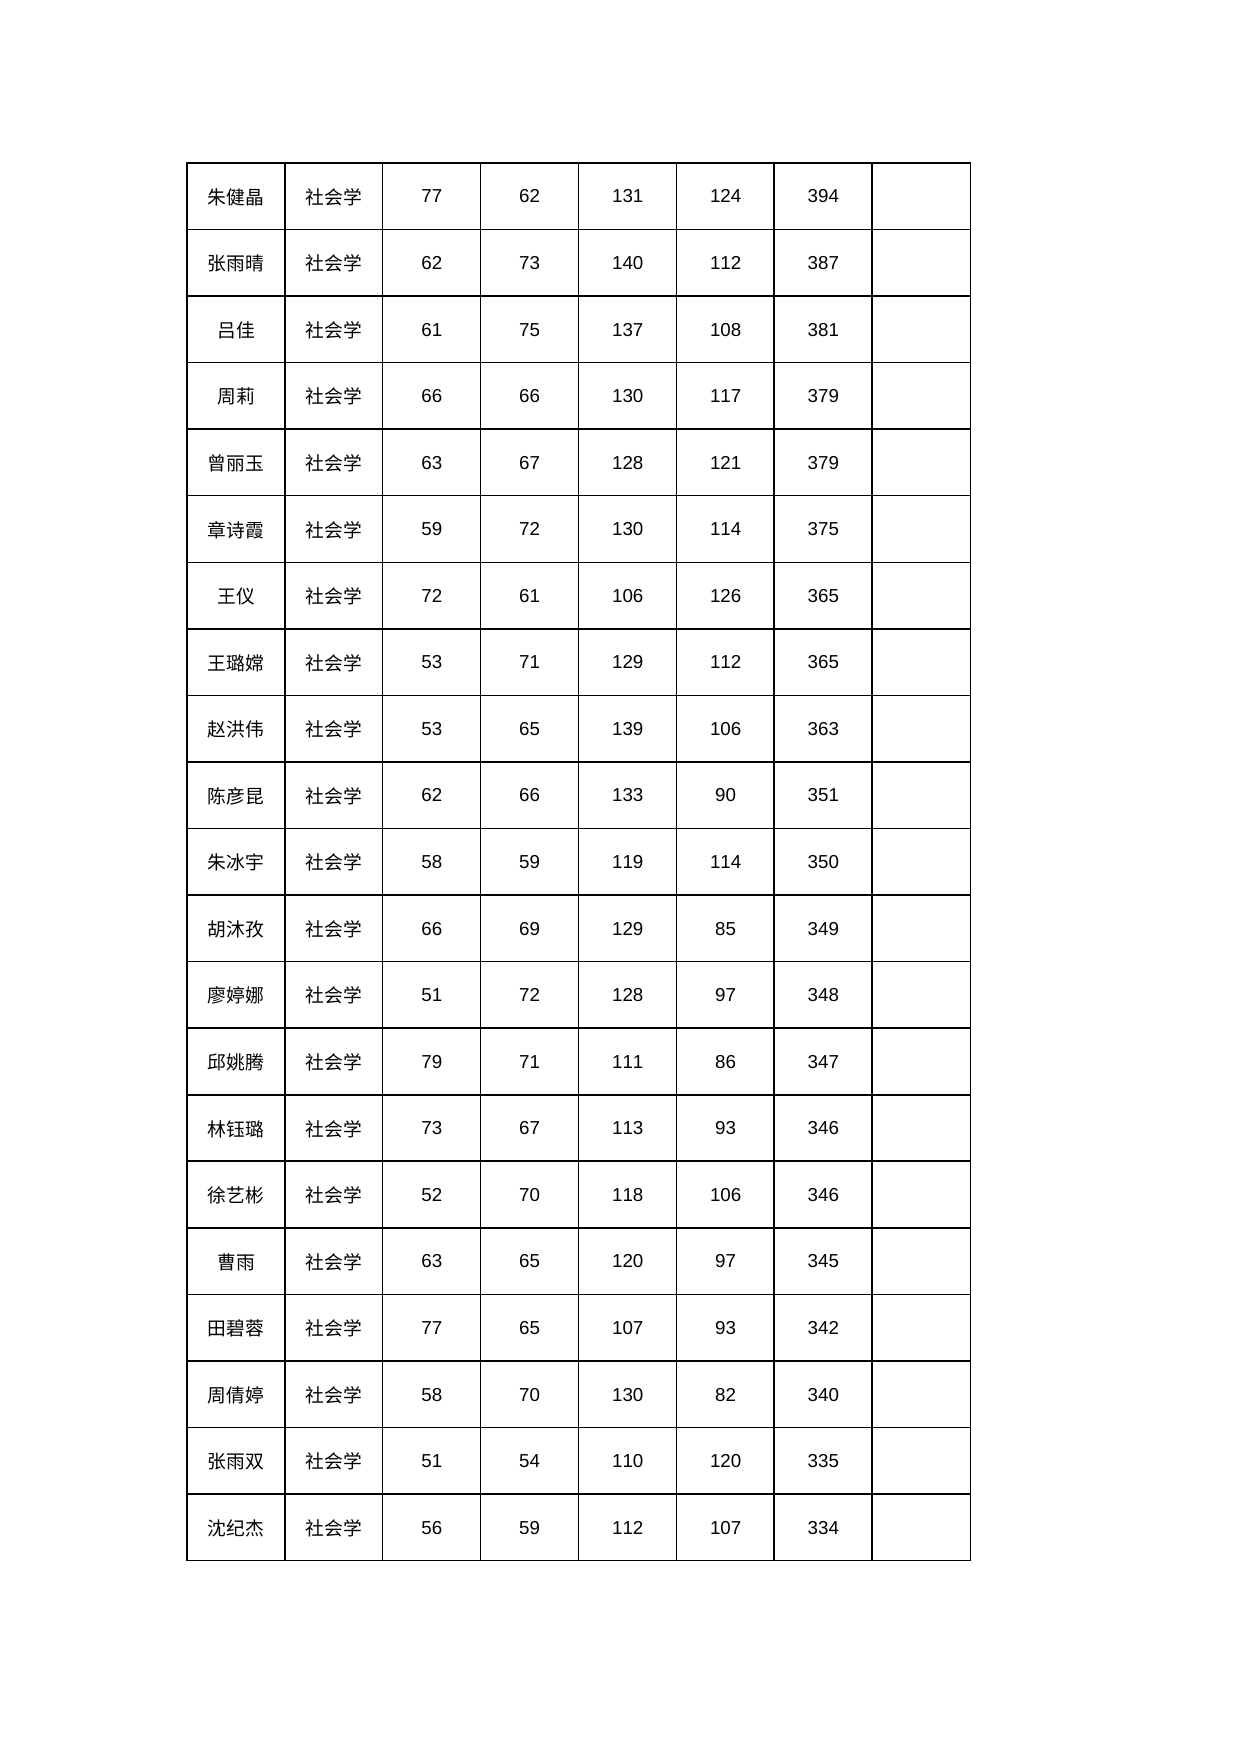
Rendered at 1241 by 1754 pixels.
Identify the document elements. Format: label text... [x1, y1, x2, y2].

table_cell 58 [383, 829, 480, 894]
table_cell 350 [775, 829, 871, 894]
table_cell 86 [677, 1029, 773, 1094]
table_cell 346 [775, 1096, 871, 1160]
table_cell 79 [383, 1029, 480, 1094]
table_cell 周倩婷 [188, 1362, 284, 1427]
table_cell 349 [775, 896, 871, 961]
table_cell [873, 1029, 970, 1094]
table_cell [873, 630, 970, 694]
table_cell 曹雨 [188, 1229, 284, 1293]
table_cell 社会学 [286, 1229, 382, 1293]
table_cell [873, 1162, 970, 1227]
table_cell 廖婷娜 [188, 962, 284, 1027]
table_cell [873, 297, 970, 362]
table_cell 346 [775, 1162, 871, 1227]
table_cell 社会学 [286, 630, 382, 694]
table_cell 129 [579, 896, 676, 961]
table_cell 70 [481, 1362, 578, 1427]
table_cell 124 [677, 164, 773, 228]
table_cell 365 [775, 630, 871, 694]
table_cell 59 [481, 1495, 578, 1560]
table_cell 381 [775, 297, 871, 362]
table_cell 66 [383, 896, 480, 961]
table_cell 73 [383, 1096, 480, 1160]
table_cell 348 [775, 962, 871, 1027]
table_cell 140 [579, 230, 676, 295]
table_cell 73 [481, 230, 578, 295]
table_cell 社会学 [286, 696, 382, 761]
table_cell 351 [775, 763, 871, 828]
table_cell 112 [677, 230, 773, 295]
table_cell 114 [677, 829, 773, 894]
table_cell 社会学 [286, 1162, 382, 1227]
table_cell 社会学 [286, 1362, 382, 1427]
table_cell 张雨晴 [188, 230, 284, 295]
table_cell 70 [481, 1162, 578, 1227]
table_cell 社会学 [286, 230, 382, 295]
table_cell 108 [677, 297, 773, 362]
table_cell [873, 829, 970, 894]
table_cell 120 [677, 1428, 773, 1493]
table_cell 93 [677, 1096, 773, 1160]
table_cell 118 [579, 1162, 676, 1227]
table_cell 106 [677, 696, 773, 761]
table_cell 130 [579, 496, 676, 561]
table_cell 54 [481, 1428, 578, 1493]
table_cell 65 [481, 1295, 578, 1360]
table_cell 社会学 [286, 1428, 382, 1493]
table_cell 66 [383, 363, 480, 428]
table_cell 65 [481, 696, 578, 761]
table_cell [873, 230, 970, 295]
table_cell 62 [383, 763, 480, 828]
table_cell 335 [775, 1428, 871, 1493]
table_cell 69 [481, 896, 578, 961]
table_cell 社会学 [286, 1029, 382, 1094]
table_cell [873, 430, 970, 495]
table_cell 75 [481, 297, 578, 362]
table_cell 吕佳 [188, 297, 284, 362]
table_cell 72 [383, 563, 480, 628]
table_cell 85 [677, 896, 773, 961]
table_cell 53 [383, 696, 480, 761]
table_cell [873, 1096, 970, 1160]
table_cell 342 [775, 1295, 871, 1360]
table_cell 社会学 [286, 496, 382, 561]
table_cell 社会学 [286, 829, 382, 894]
table_cell 375 [775, 496, 871, 561]
table_cell 345 [775, 1229, 871, 1293]
table_cell 章诗霞 [188, 496, 284, 561]
table_cell 61 [383, 297, 480, 362]
table_cell 胡沐孜 [188, 896, 284, 961]
table_cell [873, 1295, 970, 1360]
table_cell 97 [677, 962, 773, 1027]
table_cell 379 [775, 430, 871, 495]
table_cell 社会学 [286, 297, 382, 362]
table_cell 田碧蓉 [188, 1295, 284, 1360]
table_cell 119 [579, 829, 676, 894]
table_cell [873, 1362, 970, 1427]
table_cell 106 [677, 1162, 773, 1227]
table_cell [873, 164, 970, 228]
table_cell 111 [579, 1029, 676, 1094]
table_cell 63 [383, 430, 480, 495]
table_cell 沈纪杰 [188, 1495, 284, 1560]
table_cell 56 [383, 1495, 480, 1560]
table_cell 77 [383, 164, 480, 228]
table_cell 126 [677, 563, 773, 628]
table_cell 王仪 [188, 563, 284, 628]
table_cell 徐艺彬 [188, 1162, 284, 1227]
table_cell 赵洪伟 [188, 696, 284, 761]
table_cell 365 [775, 563, 871, 628]
table_cell 137 [579, 297, 676, 362]
table_cell 朱健晶 [188, 164, 284, 228]
table_cell 347 [775, 1029, 871, 1094]
table_cell 139 [579, 696, 676, 761]
table_cell 120 [579, 1229, 676, 1293]
table_cell 社会学 [286, 363, 382, 428]
table_cell 90 [677, 763, 773, 828]
table_cell 曾丽玉 [188, 430, 284, 495]
table_cell 110 [579, 1428, 676, 1493]
table_cell 133 [579, 763, 676, 828]
table_cell 51 [383, 1428, 480, 1493]
table_cell 周莉 [188, 363, 284, 428]
table_cell [873, 896, 970, 961]
table_cell 社会学 [286, 962, 382, 1027]
table_cell 131 [579, 164, 676, 228]
table_cell [873, 962, 970, 1027]
table_cell 117 [677, 363, 773, 428]
table_cell 62 [383, 230, 480, 295]
table_cell 朱冰宇 [188, 829, 284, 894]
table_cell 129 [579, 630, 676, 694]
table_cell 王璐嫦 [188, 630, 284, 694]
table_cell 82 [677, 1362, 773, 1427]
table_cell 52 [383, 1162, 480, 1227]
table_cell 陈彦昆 [188, 763, 284, 828]
table_cell 67 [481, 1096, 578, 1160]
table_cell 112 [579, 1495, 676, 1560]
table_cell 112 [677, 630, 773, 694]
table_cell [873, 696, 970, 761]
table_cell 128 [579, 430, 676, 495]
table_cell 66 [481, 363, 578, 428]
table_cell 53 [383, 630, 480, 694]
table_cell 363 [775, 696, 871, 761]
table_cell 67 [481, 430, 578, 495]
table_cell 113 [579, 1096, 676, 1160]
table_cell 379 [775, 363, 871, 428]
table_cell 邱姚腾 [188, 1029, 284, 1094]
table_cell [873, 1495, 970, 1560]
table_cell 394 [775, 164, 871, 228]
table_cell 65 [481, 1229, 578, 1293]
table_cell [873, 363, 970, 428]
table_cell 社会学 [286, 896, 382, 961]
table_cell 387 [775, 230, 871, 295]
table_cell [873, 1229, 970, 1293]
table_cell 72 [481, 962, 578, 1027]
table_cell 社会学 [286, 430, 382, 495]
table_cell 71 [481, 1029, 578, 1094]
table_cell 72 [481, 496, 578, 561]
table_cell 59 [481, 829, 578, 894]
table_cell 340 [775, 1362, 871, 1427]
table_cell 62 [481, 164, 578, 228]
table_cell 社会学 [286, 563, 382, 628]
table_cell [873, 563, 970, 628]
table_cell 93 [677, 1295, 773, 1360]
table_cell 59 [383, 496, 480, 561]
table_cell 61 [481, 563, 578, 628]
table_cell 林钰璐 [188, 1096, 284, 1160]
table_cell 社会学 [286, 1295, 382, 1360]
table_cell [873, 1428, 970, 1493]
table_cell [873, 763, 970, 828]
table_cell 97 [677, 1229, 773, 1293]
table_cell 121 [677, 430, 773, 495]
table_cell 社会学 [286, 763, 382, 828]
table_cell 58 [383, 1362, 480, 1427]
table_cell 77 [383, 1295, 480, 1360]
table_cell [873, 496, 970, 561]
table_cell 66 [481, 763, 578, 828]
table_cell 社会学 [286, 1495, 382, 1560]
table_cell 51 [383, 962, 480, 1027]
table_cell 社会学 [286, 164, 382, 228]
table_cell 张雨双 [188, 1428, 284, 1493]
table_cell 63 [383, 1229, 480, 1293]
table_cell 128 [579, 962, 676, 1027]
table_cell 130 [579, 1362, 676, 1427]
table_cell 71 [481, 630, 578, 694]
table_cell 106 [579, 563, 676, 628]
table_cell 114 [677, 496, 773, 561]
table_cell 334 [775, 1495, 871, 1560]
table_cell 107 [579, 1295, 676, 1360]
table_cell 社会学 [286, 1096, 382, 1160]
table_cell 107 [677, 1495, 773, 1560]
table_cell 130 [579, 363, 676, 428]
